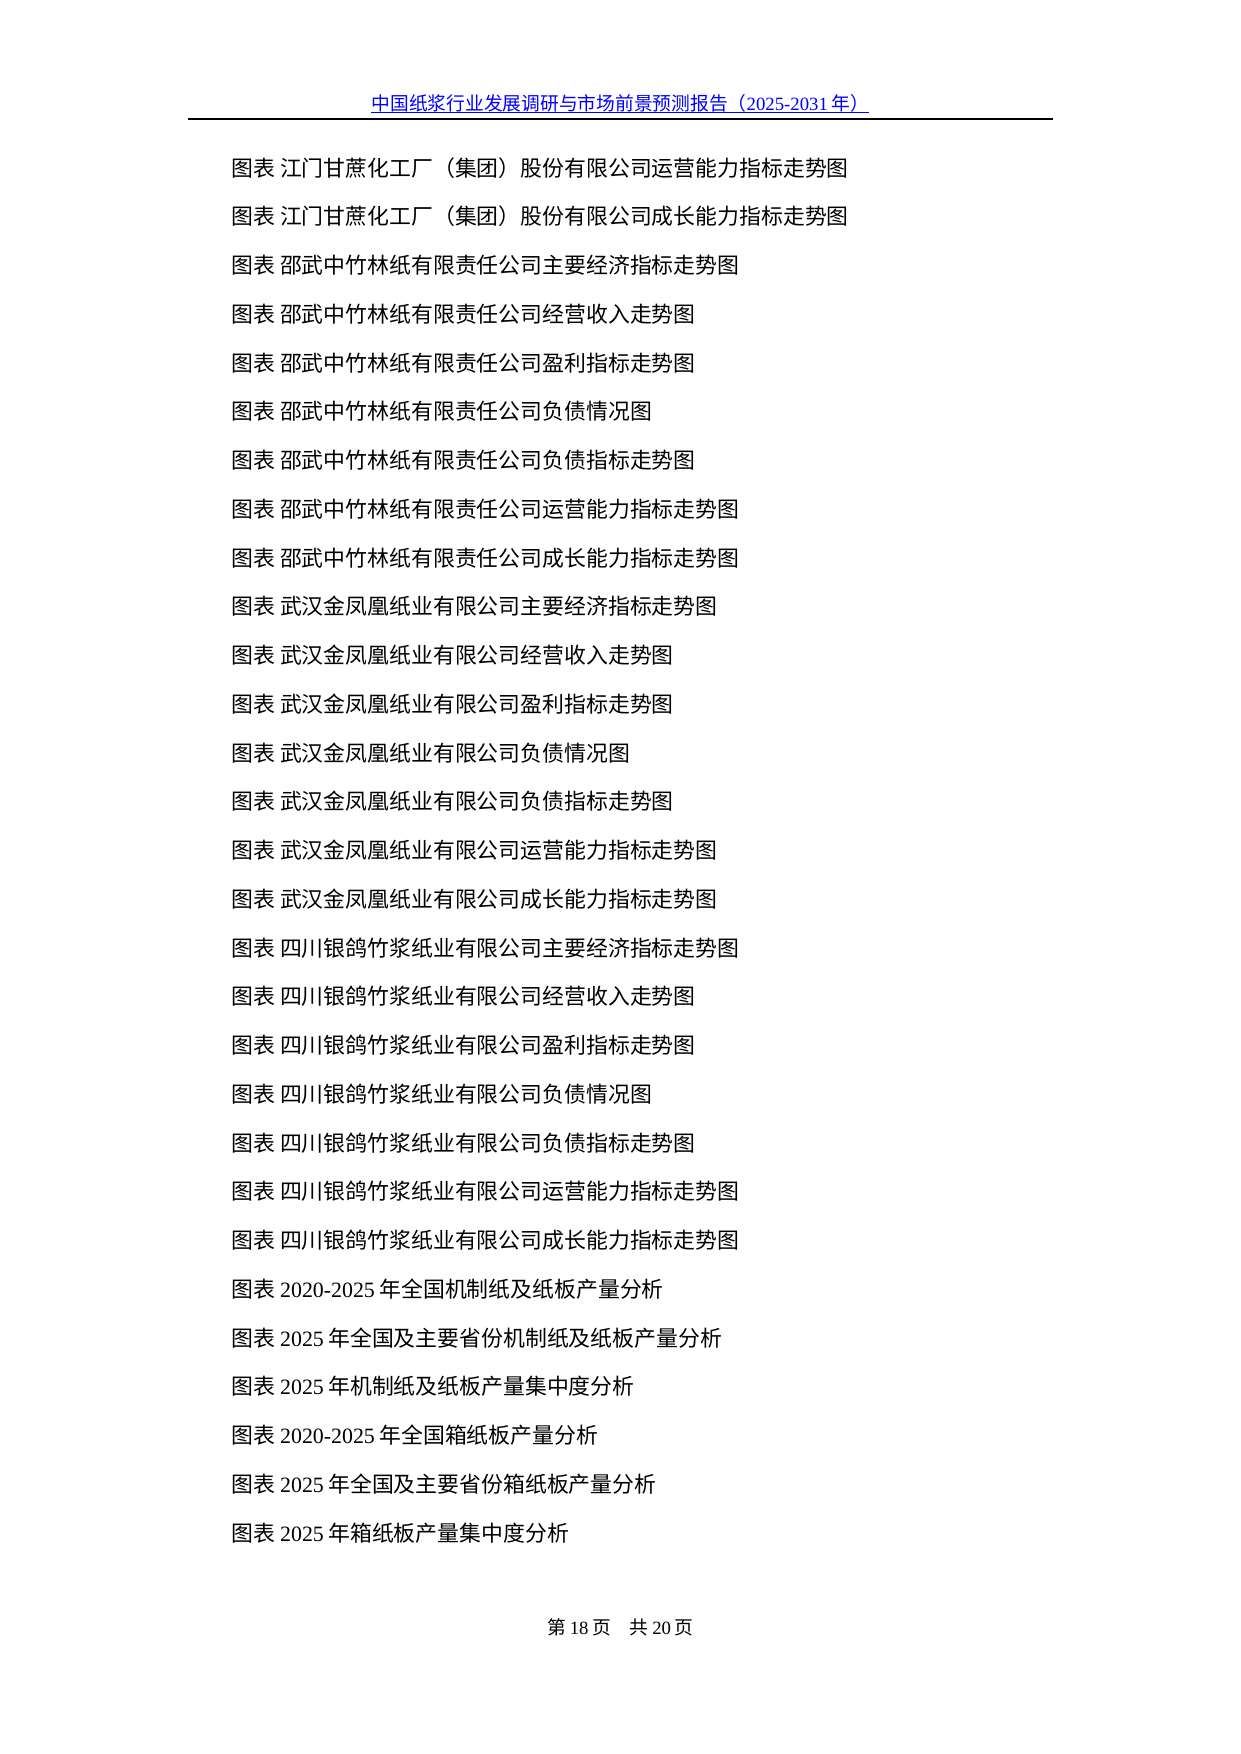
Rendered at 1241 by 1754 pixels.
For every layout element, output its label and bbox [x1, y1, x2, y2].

text [187, 150, 1053, 1548]
